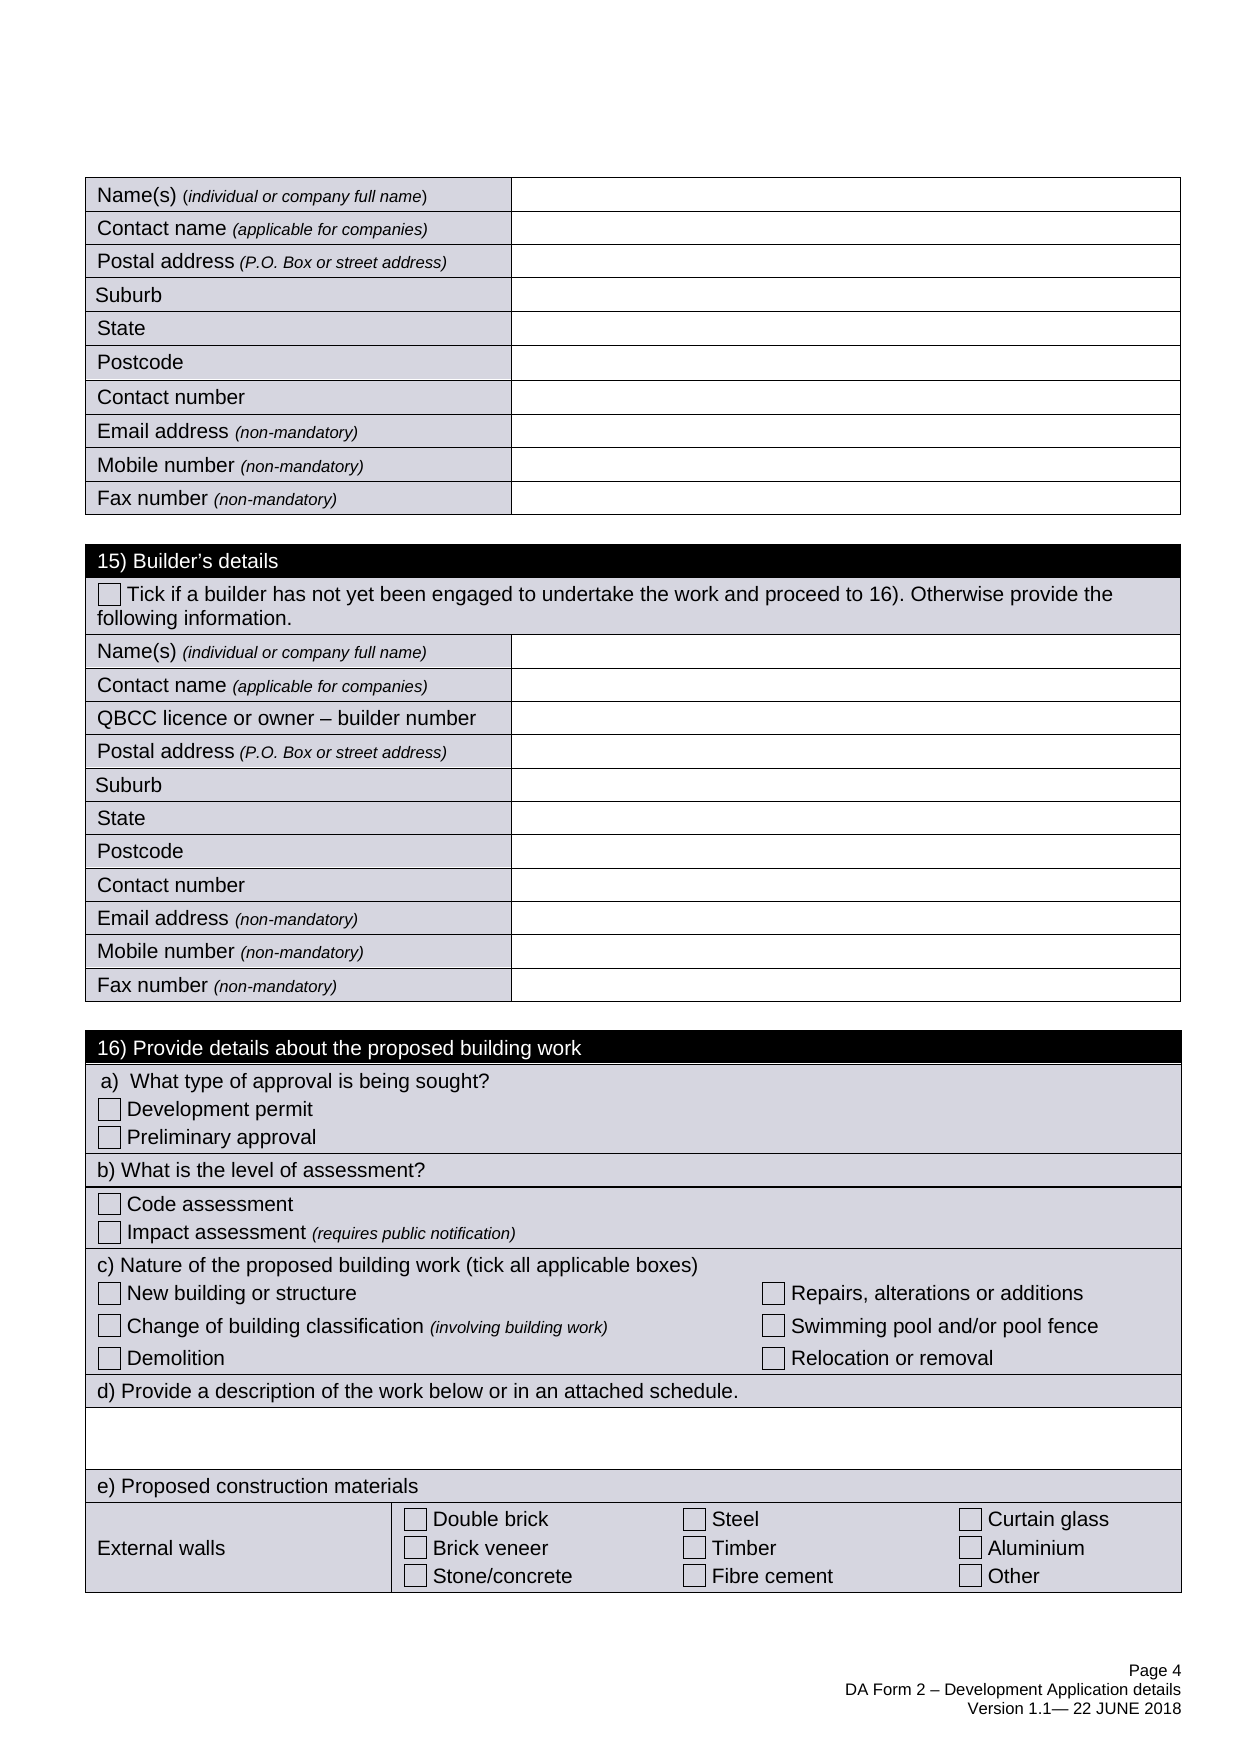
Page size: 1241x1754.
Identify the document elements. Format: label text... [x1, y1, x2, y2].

table_cell [512, 935, 1180, 967]
table_cell Contact number [86, 381, 511, 414]
table_cell [512, 769, 1180, 801]
table_cell Suburb [86, 278, 511, 311]
table_cell Code assessment Impact assessment (requires public notification) [86, 1188, 1181, 1248]
table_cell [512, 245, 1180, 277]
table_cell [512, 312, 1180, 345]
table_cell [512, 482, 1180, 514]
table_cell Relocation or removal [750, 1342, 1181, 1374]
table_cell [512, 735, 1180, 767]
table_cell Mobile number (non-mandatory) [86, 448, 511, 481]
table_cell State [86, 312, 511, 345]
table_cell [512, 669, 1180, 701]
table_cell Suburb [86, 769, 511, 801]
table_cell State [86, 802, 511, 834]
table_cell Name(s) (individual or company full name) [86, 178, 511, 211]
table_cell [512, 902, 1180, 934]
table_cell e) Proposed construction materials [86, 1470, 1181, 1502]
table_cell [512, 448, 1180, 481]
table_cell QBCC licence or owner – builder number [86, 702, 511, 734]
table_cell Curtain glass Aluminium Other [947, 1503, 1181, 1592]
table_cell Mobile number (non-mandatory) [86, 935, 511, 967]
table_cell Change of building classification (involving building work) [86, 1309, 750, 1342]
table_cell What type of approval is being sought? Development permit Preliminary approval [86, 1065, 750, 1153]
table_header 16) Provide details about the proposed building work [86, 1031, 1181, 1063]
table_cell Swimming pool and/or pool fence [750, 1309, 1181, 1342]
table_cell Postal address (P.O. Box or street address) [86, 245, 511, 277]
table_cell Steel Timber Fibre cement [671, 1503, 947, 1592]
table_cell [86, 1408, 1181, 1469]
table_cell Repairs, alterations or additions [750, 1249, 1181, 1309]
table_cell Demolition [86, 1342, 750, 1374]
table_cell c) Nature of the proposed building work (tick all applicable boxes) New building or structure [86, 1249, 750, 1309]
table_cell [512, 381, 1180, 414]
table_cell External walls [86, 1503, 391, 1592]
table_cell Fax number (non-mandatory) [86, 482, 511, 514]
table_cell Fax number (non-mandatory) [86, 969, 511, 1001]
table_cell [512, 869, 1180, 901]
table_cell Contact number [86, 869, 511, 901]
table_cell [512, 346, 1180, 379]
table_cell [512, 835, 1180, 867]
table_cell [512, 802, 1180, 834]
table_cell Contact name (applicable for companies) [86, 669, 511, 701]
table_cell Double brick Brick veneer Stone/concrete [392, 1503, 671, 1592]
table_cell [512, 178, 1180, 211]
table_cell d) Provide a description of the work below or in an attached schedule. [86, 1375, 1181, 1407]
table_cell [512, 212, 1180, 244]
table_cell [512, 415, 1180, 447]
table_cell Postcode [86, 835, 511, 867]
table_cell Email address (non-mandatory) [86, 902, 511, 934]
table_cell b) What is the level of assessment? [86, 1154, 1181, 1186]
table_cell Name(s) (individual or company full name) [86, 635, 511, 667]
table_cell [512, 702, 1180, 734]
table_cell Email address (non-mandatory) [86, 415, 511, 447]
table_cell Postcode [86, 346, 511, 379]
table_cell Postal address (P.O. Box or street address) [86, 735, 511, 767]
table_cell Tick if a builder has not yet been engaged to undertake the work and proceed to 16). Otherwise provide the following information. [86, 578, 1180, 634]
table_cell Contact name (applicable for companies) [86, 212, 511, 244]
table_cell [512, 635, 1180, 667]
table_cell [512, 278, 1180, 311]
table_cell [512, 969, 1180, 1001]
table_header 15) Builder’s details [86, 545, 1180, 577]
table_cell [750, 1065, 1181, 1153]
